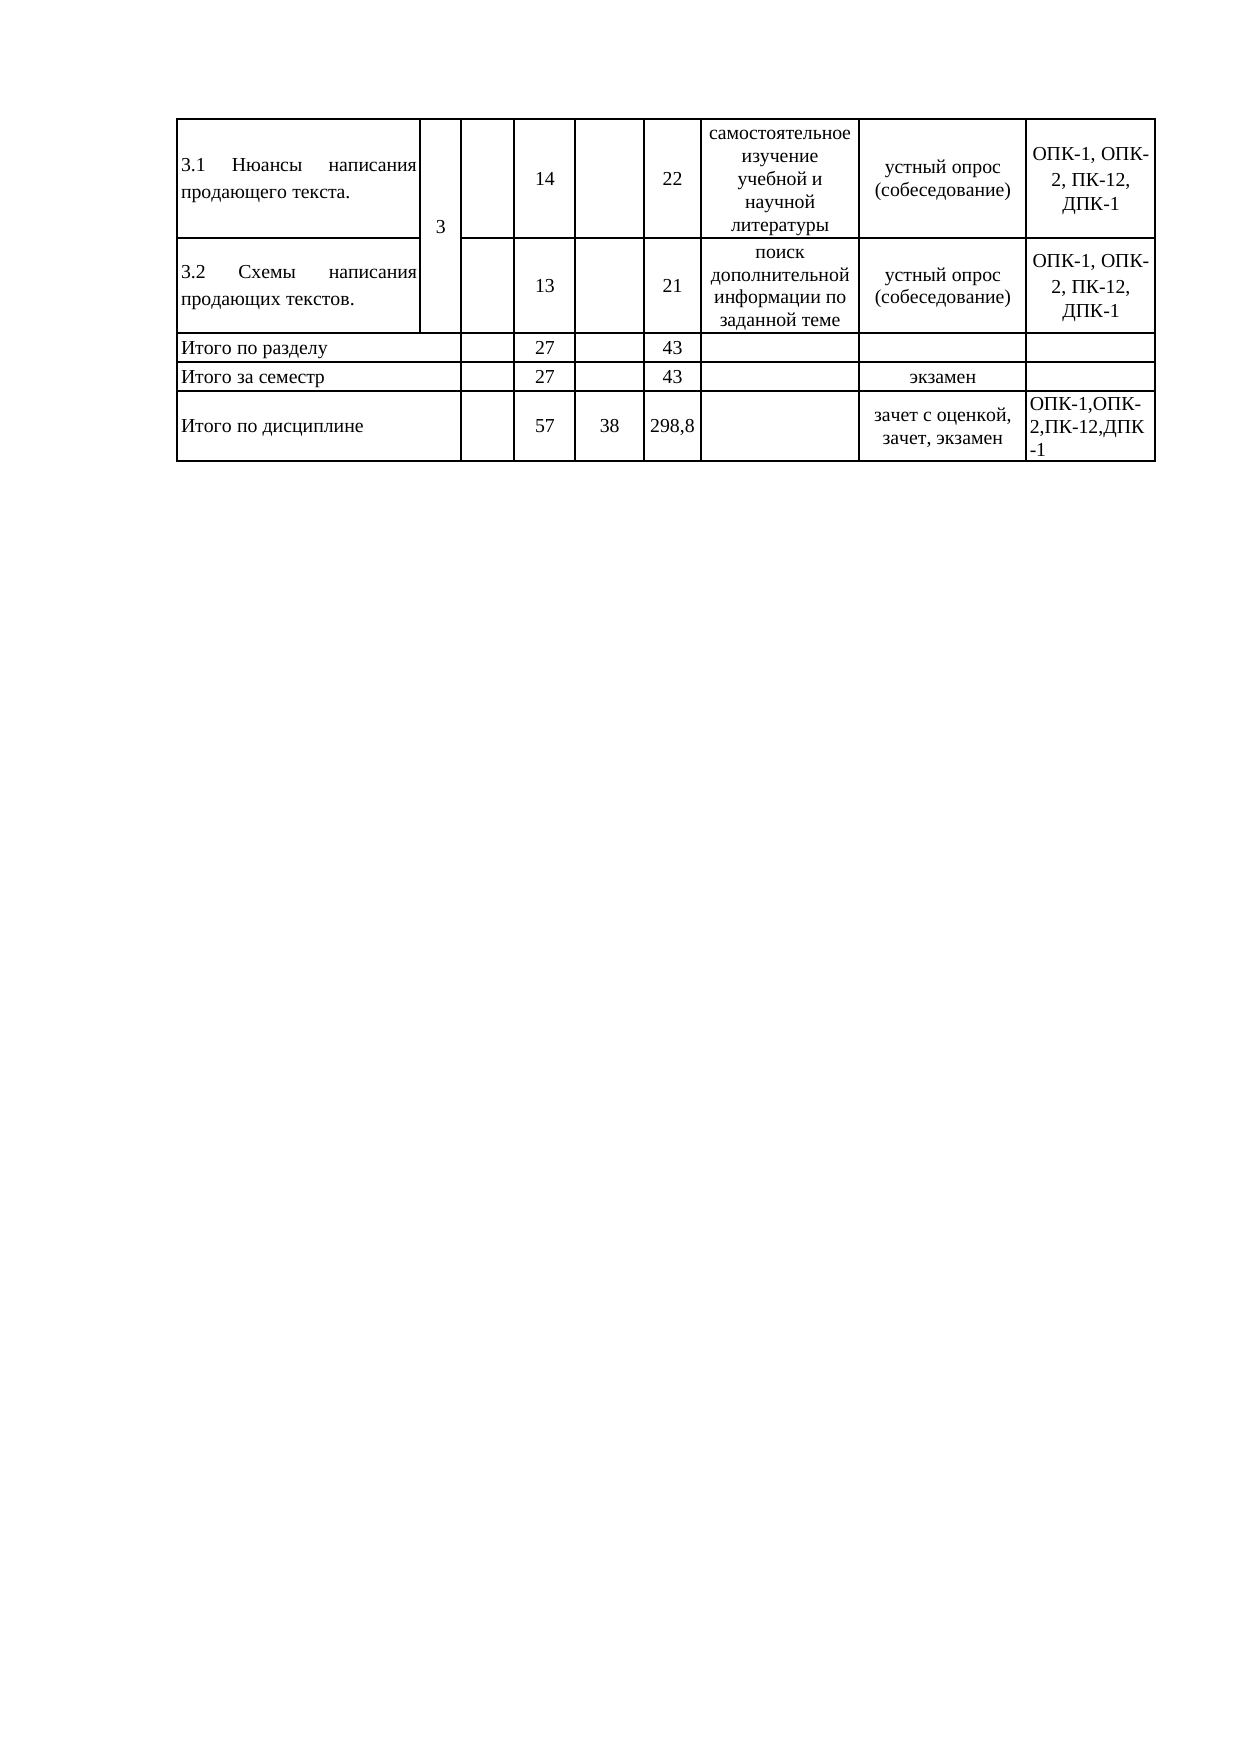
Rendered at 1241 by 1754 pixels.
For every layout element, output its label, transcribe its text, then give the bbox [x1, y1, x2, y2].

table_cell 21 [645, 239, 700, 332]
table_cell [462, 334, 513, 361]
table_cell [576, 120, 643, 237]
table_cell [1027, 334, 1154, 361]
table_cell 27 [515, 363, 574, 390]
table_cell 43 [645, 363, 700, 390]
table_cell поиск дополнительной информации по заданной теме [702, 239, 858, 332]
table_cell зачет с оценкой, зачет, экзамен [860, 392, 1025, 460]
table_cell 38 [576, 392, 643, 460]
table_cell 298,8 [645, 392, 700, 460]
table_cell [702, 363, 858, 390]
table_cell 57 [515, 392, 574, 460]
table_cell устный опрос (собеседование) [860, 239, 1025, 332]
table_cell 43 [645, 334, 700, 361]
table_cell [462, 363, 513, 390]
table_cell Итого по дисциплине [178, 392, 460, 460]
table_cell ОПК-1, ОПК-2, ПК-12, ДПК-1 [1027, 120, 1154, 237]
table_cell [576, 363, 643, 390]
table_cell ОПК-1, ОПК-2, ПК-12, ДПК-1 [1027, 239, 1154, 332]
table_cell Итого за семестр [178, 363, 460, 390]
table_cell [462, 392, 513, 460]
table_cell Итого по разделу [178, 334, 460, 361]
table_cell 14 [515, 120, 574, 237]
table_cell ОПК-1,ОПК- 2,ПК-12,ДПК -1 [1027, 392, 1154, 460]
table_cell [860, 334, 1025, 361]
table_cell 22 [645, 120, 700, 237]
table_cell [462, 120, 513, 237]
table_cell самостоятельное изучение учебной и научной литературы [702, 120, 858, 237]
table_cell 3.2 Схемы написания продающих текстов. [178, 239, 419, 332]
table_cell [576, 239, 643, 332]
table_cell [576, 334, 643, 361]
table_cell экзамен [860, 363, 1025, 390]
table_cell [702, 392, 858, 460]
table_cell [1027, 363, 1154, 390]
table_cell 3.1 Нюансы написания продающего текста. [178, 120, 419, 237]
table_cell 27 [515, 334, 574, 361]
table_cell 13 [515, 239, 574, 332]
table_cell [702, 334, 858, 361]
table_cell устный опрос (собеседование) [860, 120, 1025, 237]
table_cell 3 [421, 120, 460, 332]
table_cell [462, 239, 513, 332]
